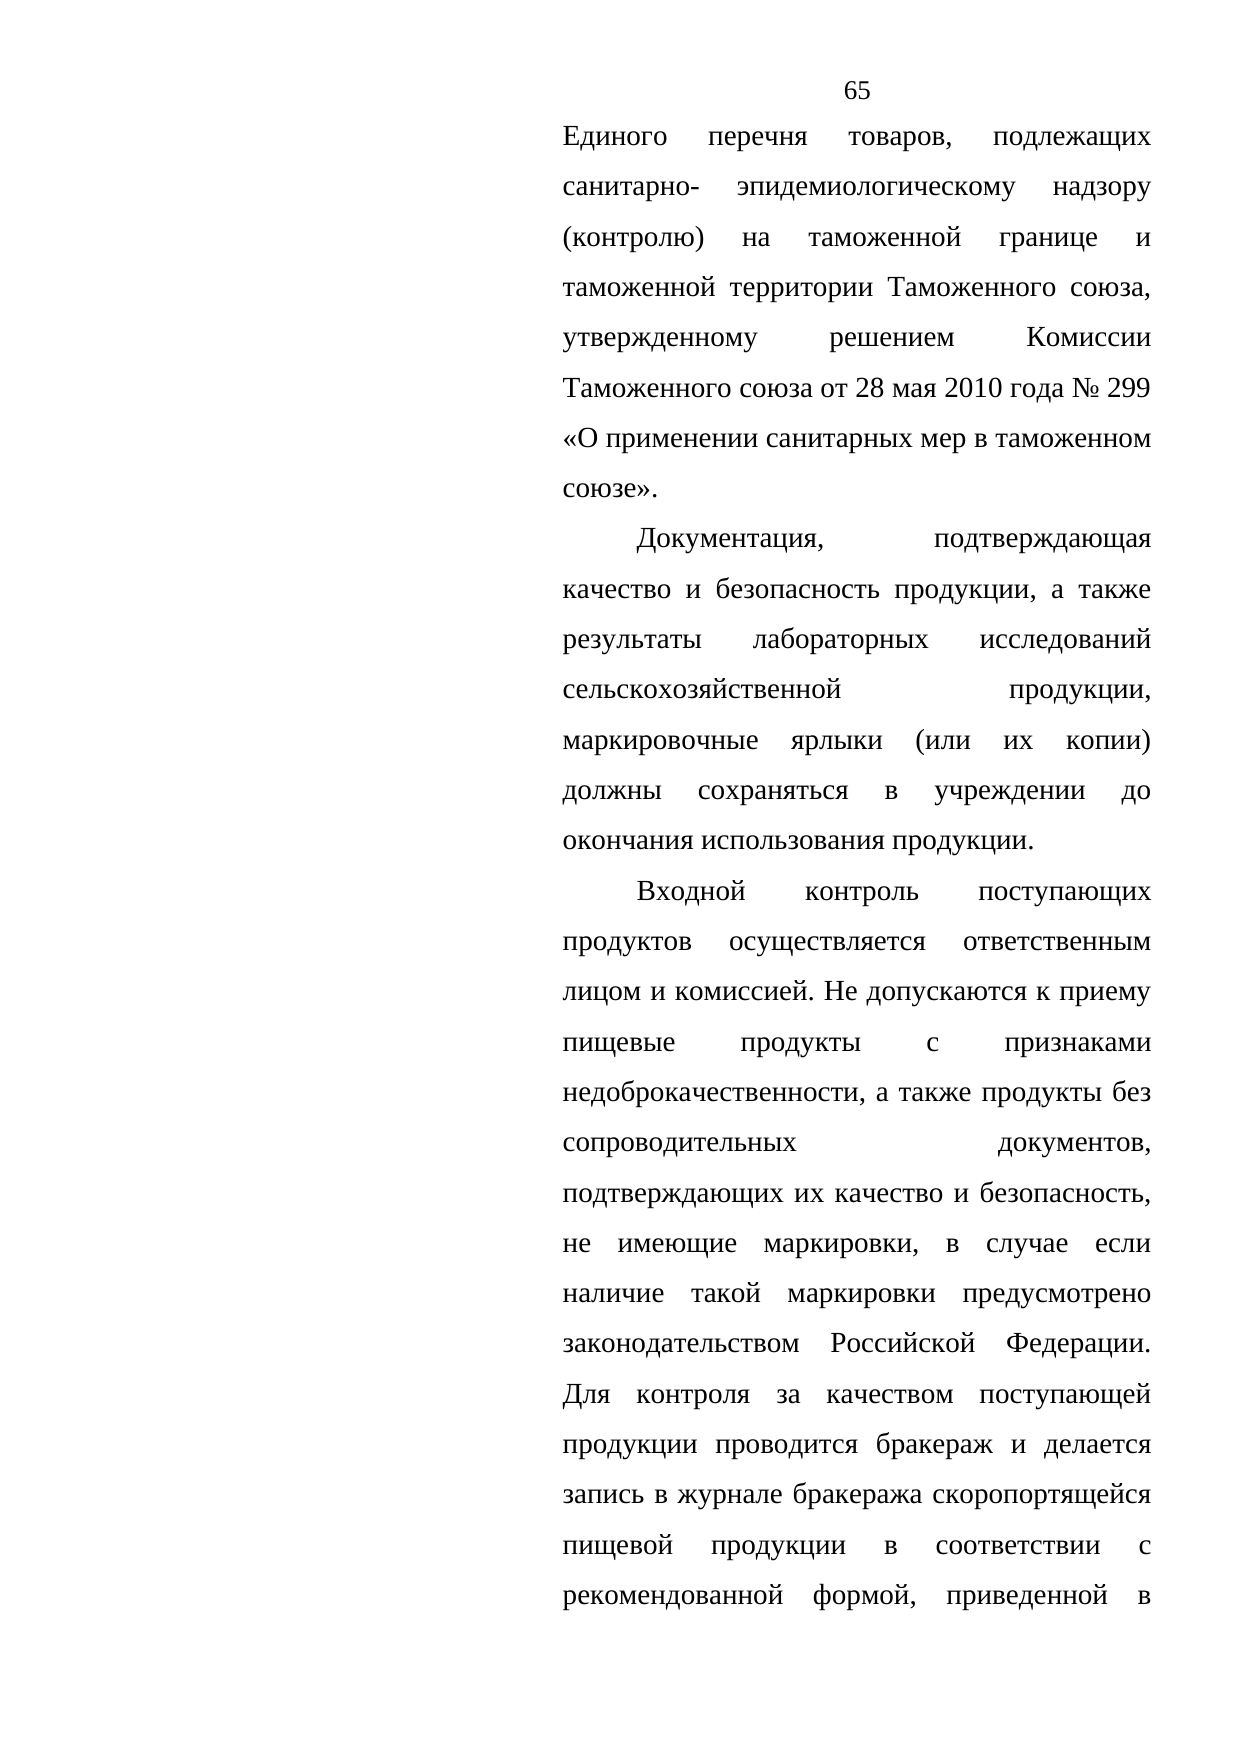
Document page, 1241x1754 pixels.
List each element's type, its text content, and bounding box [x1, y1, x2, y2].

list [562, 873, 1152, 1611]
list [562, 118, 1152, 504]
list Документация, подтверждающая качество и безопасность продукции, а также результаты лабораторных исследований сельскохозяйственной продукции, маркировочные ярлыки (или их копии) должны сохраняться в учреждении до окончания использования продукции. [562, 521, 1152, 856]
